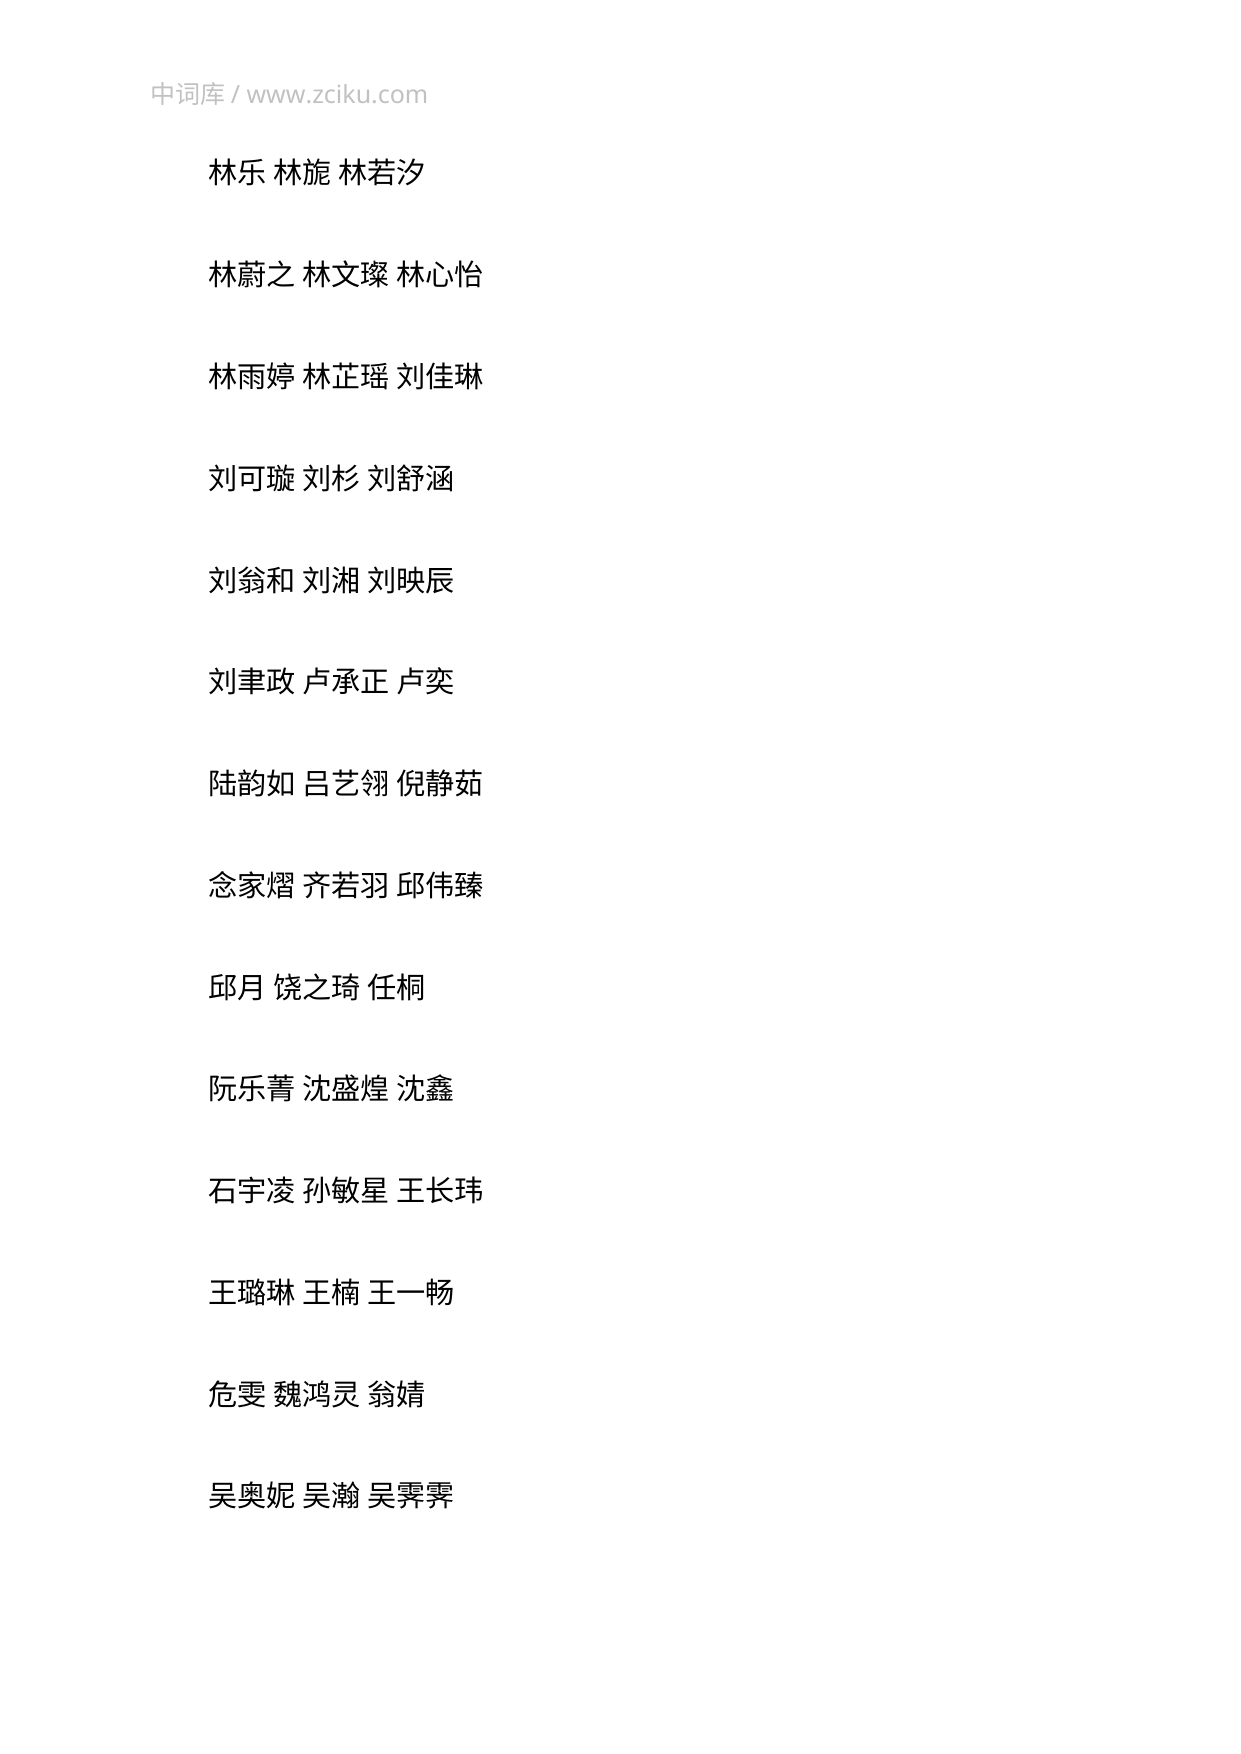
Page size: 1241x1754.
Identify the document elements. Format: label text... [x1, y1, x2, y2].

text 刘可璇 刘杉 刘舒涵 [150, 455, 1090, 498]
text 林雨婷 林芷瑶 刘佳琳 [150, 353, 1090, 396]
text 吴奥妮 吴瀚 吴霁霁 [150, 1473, 1090, 1515]
text 念家熠 齐若羽 邱伟臻 [150, 862, 1090, 905]
text 林蔚之 林文璨 林心怡 [150, 252, 1090, 294]
text 石宇凌 孙敏星 王长玮 [150, 1168, 1090, 1210]
text 邱月 饶之琦 任桐 [150, 964, 1090, 1006]
text 危雯 魏鸿灵 翁婧 [150, 1371, 1090, 1413]
text 刘翁和 刘湘 刘映辰 [150, 557, 1090, 599]
text 刘聿政 卢承正 卢奕 [150, 659, 1090, 701]
text 王璐琳 王楠 王一畅 [150, 1269, 1090, 1312]
text 林乐 林旎 林若汐 [150, 150, 1090, 192]
text 阮乐菁 沈盛煌 沈鑫 [150, 1066, 1090, 1108]
text 陆韵如 吕艺翎 倪静茹 [150, 761, 1090, 803]
